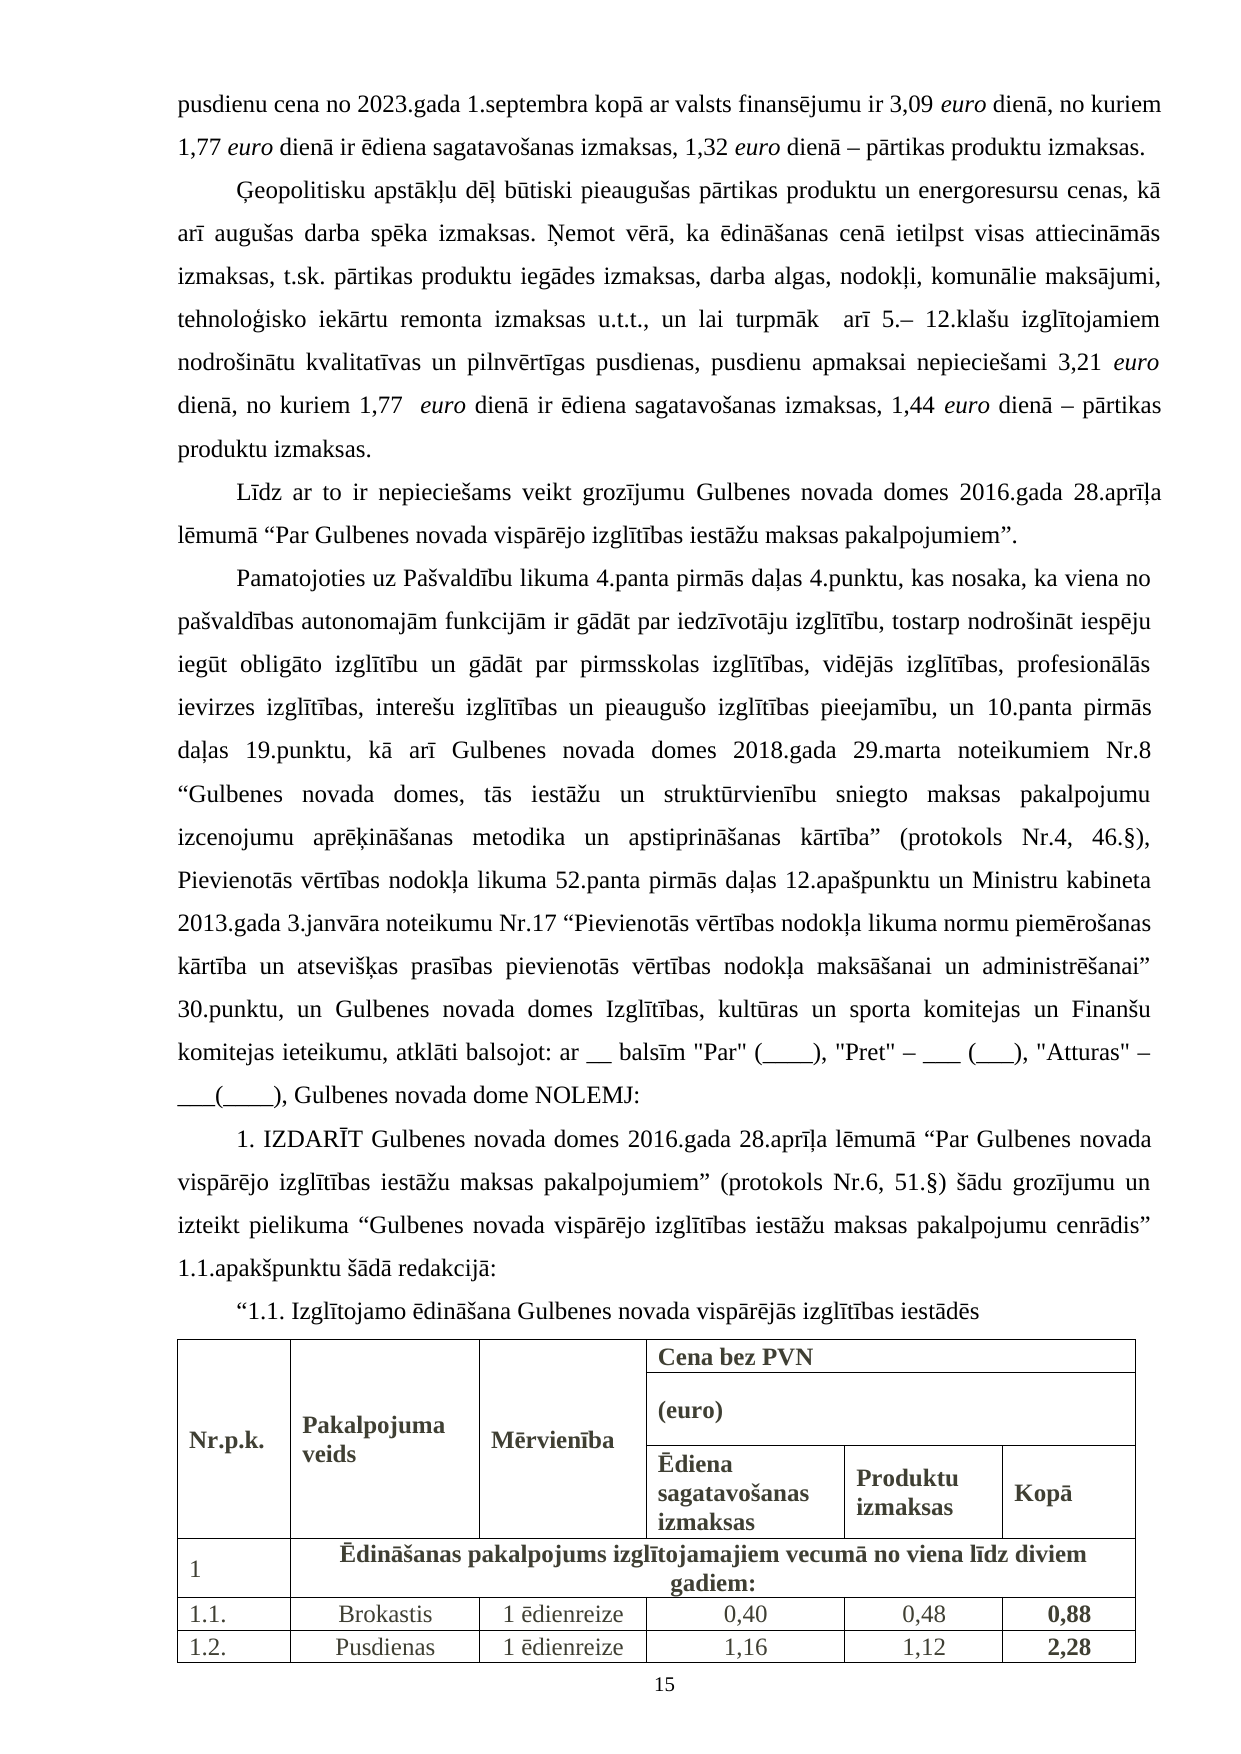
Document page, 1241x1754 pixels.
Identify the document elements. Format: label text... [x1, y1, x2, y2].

table_cell 0,40 [647, 1598, 844, 1629]
table_header Cena bez PVN [647, 1340, 1135, 1372]
table_cell 1 ēdienreize [480, 1598, 646, 1629]
table_cell 0,48 [845, 1598, 1002, 1629]
table_cell Ēdināšanas pakalpojums izglītojamajiem vecumā no viena līdz diviem gadiem: [291, 1539, 1135, 1597]
text “1.1. Izglītojamo ēdināšana Gulbenes novada vispārējās izglītības iestādēs [236, 1296, 1162, 1325]
table_cell Pusdienas [291, 1631, 479, 1662]
table_header Nr.p.k. [178, 1340, 290, 1538]
table_cell 1 ēdienreize [480, 1631, 646, 1662]
table_cell 2,28 [1003, 1631, 1135, 1662]
text Ģeopolitisku apstākļu dēļ būtiski pieaugušas pārtikas produktu un energoresursu cenas, kā arī augušas darba spēka izmaksas. Ņemot vērā, ka ēdināšanas cenā ietilpst visas attiecināmās izmaksas, t.sk. pārtikas produktu iegādes izmaksas, darba algas, nodokļi, komunālie maksājumi, tehnoloģisko iekārtu remonta izmaksas u.t.t., un lai turpmāk arī 5.– 12.klašu izglītojamiem nodrošinātu kvalitatīvas un pilnvērtīgas pusdienas, pusdienu apmaksai nepieciešami 3,21 euro dienā, no kuriem 1,77 euro dienā ir ēdiena sagatavošanas izmaksas, 1,44 euro dienā – pārtikas produktu izmaksas. [177, 175, 1162, 462]
table_cell Produktu izmaksas [845, 1446, 1002, 1538]
table_cell Brokastis [291, 1598, 479, 1629]
table_cell Ēdiena sagatavošanas izmaksas [647, 1446, 844, 1538]
table_cell 1,16 [647, 1631, 844, 1662]
text Pamatojoties uz Pašvaldību likuma 4.panta pirmās daļas 4.punktu, kas nosaka, ka viena no pašvaldības autonomajām funkcijām ir gādāt par iedzīvotāju izglītību, tostarp nodrošināt iespēju iegūt obligāto izglītību un gādāt par pirmsskolas izglītības, vidējās izglītības, profesionālās ievirzes izglītības, interešu izglītības un pieaugušo izglītības pieejamību, un 10.panta pirmās daļas 19.punktu, kā arī Gulbenes novada domes 2018.gada 29.marta noteikumiem Nr.8 “Gulbenes novada domes, tās iestāžu un struktūrvienību sniegto maksas pakalpojumu izcenojumu aprēķināšanas metodika un apstiprināšanas kārtība” (protokols Nr.4, 46.§), Pievienotās vērtības nodokļa likuma 52.panta pirmās daļas 12.apašpunktu un Ministru kabineta 2013.gada 3.janvāra noteikumu Nr.17 “Pievienotās vērtības nodokļa likuma normu piemērošanas kārtība un atsevišķas prasības pievienotās vērtības nodokļa maksāšanai un administrēšanai” 30.punktu, un Gulbenes novada domes Izglītības, kultūras un sporta komitejas un Finanšu komitejas ieteikumu, atklāti balsojot: ar __ balsīm "Par" (____), "Pret" – ___ (___), "Atturas" – ___(____), Gulbenes novada dome NOLEMJ: [177, 563, 1152, 649]
text 1. IZDARĪT Gulbenes novada domes 2016.gada 28.aprīļa lēmumā “Par Gulbenes novada vispārējo izglītības iestāžu maksas pakalpojumiem” (protokols Nr.6, 51.§) šādu grozījumu un izteikt pielikuma “Gulbenes novada vispārējo izglītības iestāžu maksas pakalpojumu cenrādis” 1.1.apakšpunktu šādā redakcijā: [177, 1124, 1152, 1282]
table_header Pakalpojuma veids [291, 1340, 479, 1538]
text Līdz ar to ir nepieciešams veikt grozījumu Gulbenes novada domes 2016.gada 28.aprīļa lēmumā “Par Gulbenes novada vispārējo izglītības iestāžu maksas pakalpojumiem”. [177, 477, 1162, 549]
text Pamatojoties uz Pašvaldību likuma 4.panta pirmās daļas 4.punktu, kas nosaka, ka viena no pašvaldības autonomajām funkcijām ir gādāt par iedzīvotāju izglītību, tostarp nodrošināt iespēju iegūt obligāto izglītību un gādāt par pirmsskolas izglītības, vidējās izglītības, profesionālās ievirzes izglītības, interešu izglītības un pieaugušo izglītības pieejamību, un 10.panta pirmās daļas 19.punktu, kā arī Gulbenes novada domes 2018.gada 29.marta noteikumiem Nr.8 “Gulbenes novada domes, tās iestāžu un struktūrvienību sniegto maksas pakalpojumu izcenojumu aprēķināšanas metodika un apstiprināšanas kārtība” (protokols Nr.4, 46.§), Pievienotās vērtības nodokļa likuma 52.panta pirmās daļas 12.apašpunktu un Ministru kabineta 2013.gada 3.janvāra noteikumu Nr.17 “Pievienotās vērtības nodokļa likuma normu piemērošanas kārtība un atsevišķas prasības pievienotās vērtības nodokļa maksāšanai un administrēšanai” 30.punktu, un Gulbenes novada domes Izglītības, kultūras un sporta komitejas un Finanšu komitejas ieteikumu, atklāti balsojot: ar __ balsīm "Par" (____), "Pret" – ___ (___), "Atturas" – ___(____), Gulbenes novada dome NOLEMJ: [177, 678, 1152, 1109]
table_header Mērvienība [480, 1340, 646, 1538]
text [177, 89, 1162, 161]
table_cell 1.2. [178, 1631, 290, 1662]
table_cell 0,88 [1003, 1598, 1135, 1629]
table_cell 1 [178, 1539, 290, 1597]
table_cell 1.1. [178, 1598, 290, 1629]
table_cell (euro) [647, 1373, 1135, 1445]
table_cell Kopā [1003, 1446, 1135, 1538]
table_cell 1,12 [845, 1631, 1002, 1662]
